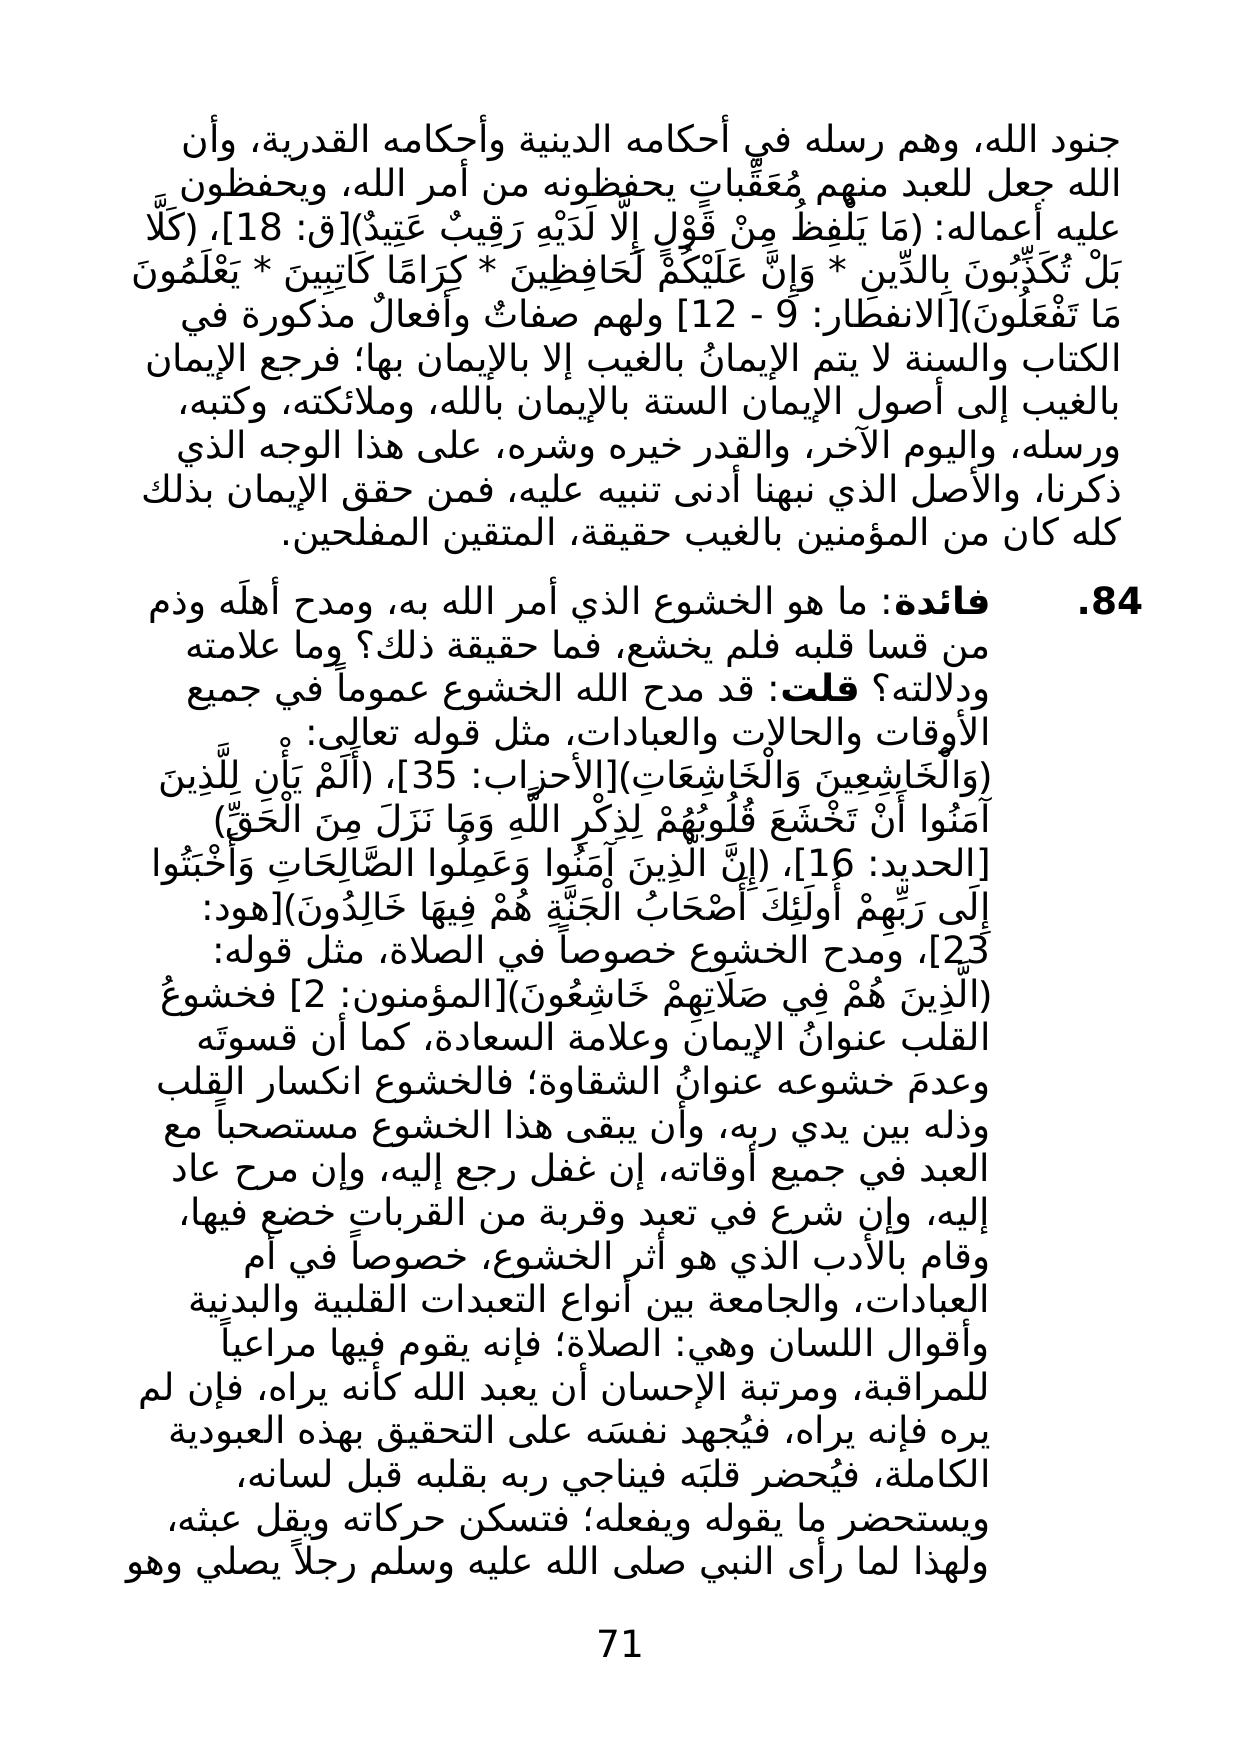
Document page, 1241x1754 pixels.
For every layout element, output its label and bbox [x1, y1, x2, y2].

text [118, 118, 1122, 554]
list [118, 579, 1076, 1583]
